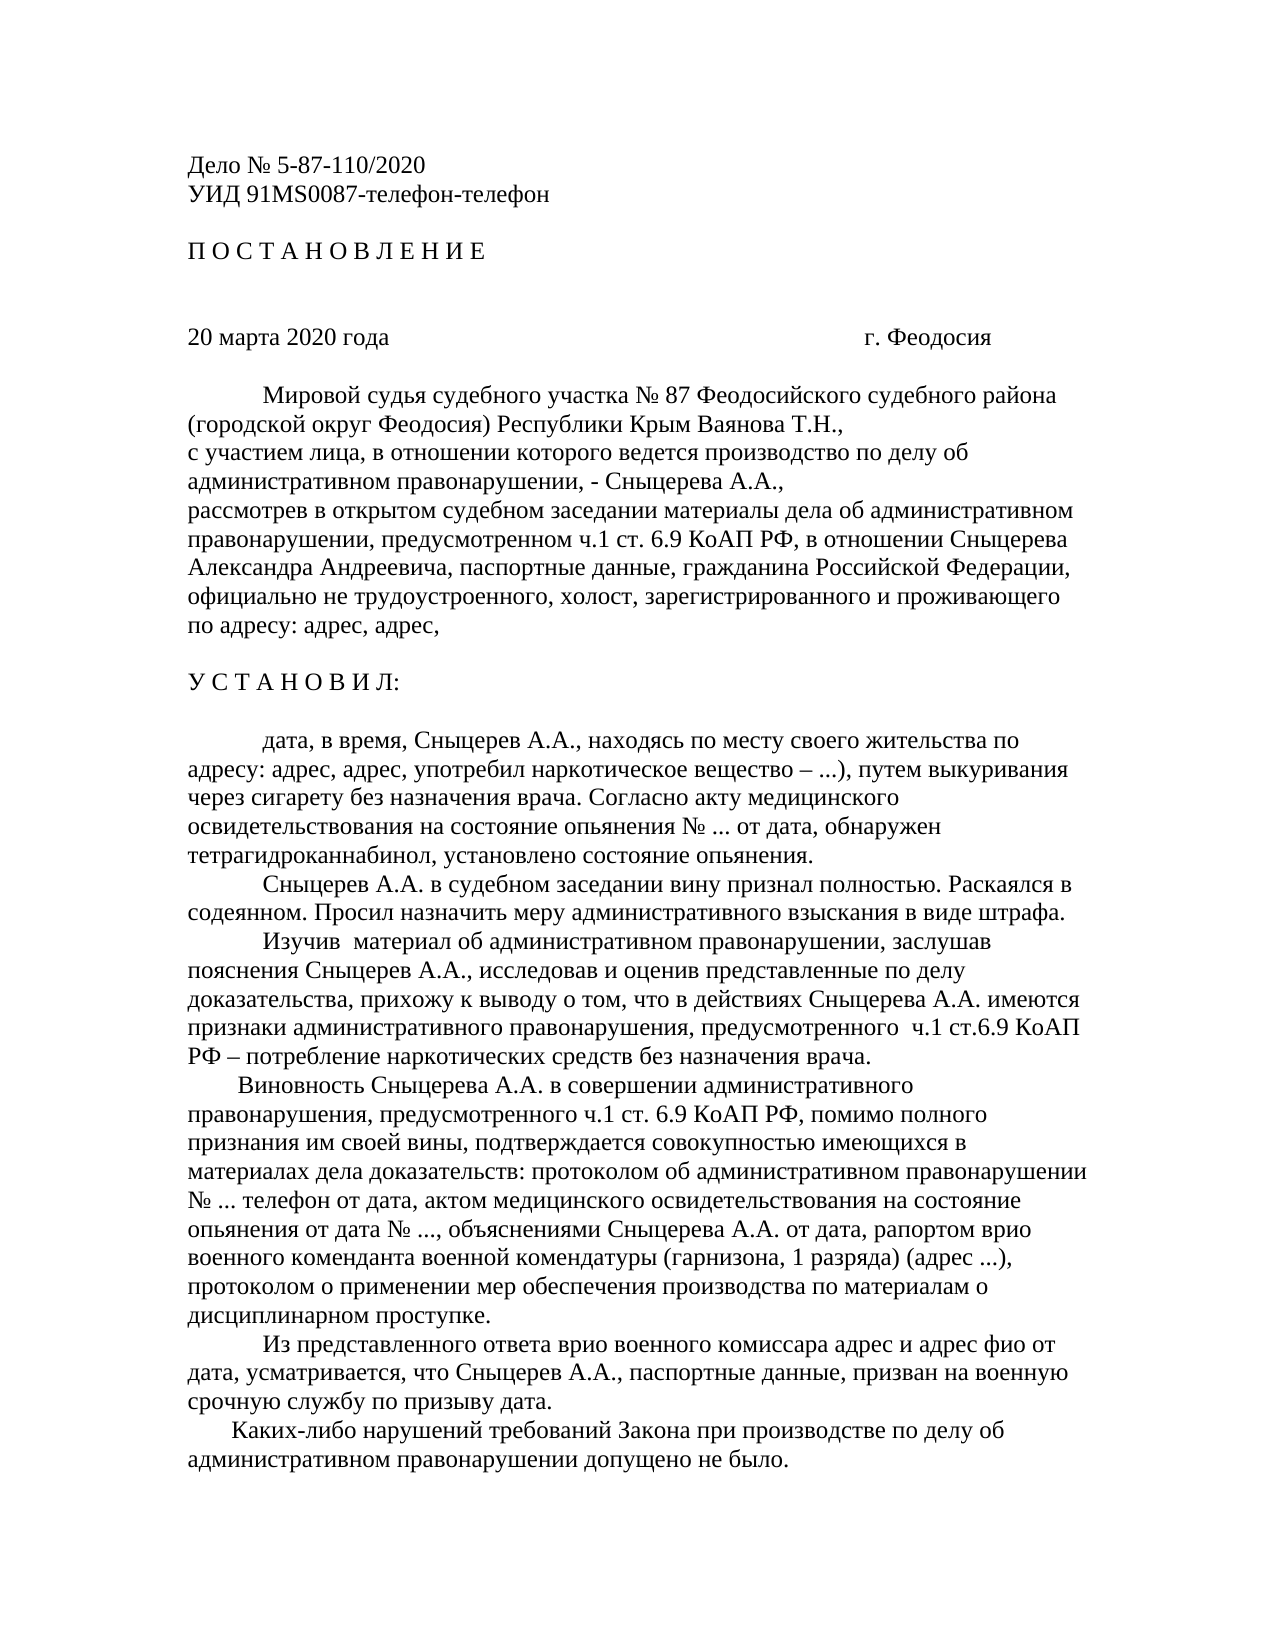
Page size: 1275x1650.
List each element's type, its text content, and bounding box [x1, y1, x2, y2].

text Из представленного ответа врио военного комиссара адрес и адрес фио от дата, усматривается, что Сныцерев А.А., паспортные данные, призван на военную срочную службу по призыву дата. [187, 1329, 1087, 1415]
text Мировой судья судебного участка № 87 Феодосийского судебного района (городской округ Феодосия) Республики Крым Ваянова Т.Н., [187, 380, 1087, 437]
text П О С Т А Н О В Л Е Н И Е [187, 236, 1087, 265]
text Дело № 5-87-110/2020 [187, 150, 1087, 179]
text рассмотрев в открытом судебном заседании материалы дела об административном правонарушении, предусмотренном ч.1 ст. 6.9 КоАП РФ, в отношении Сныцерева Александра Андреевича, паспортные данные, гражданина Российской Федерации, официально не трудоустроенного, холост, зарегистрированного и проживающего по адресу: адрес, адрес, [187, 495, 1087, 639]
text У С Т А Н О В И Л: [187, 667, 1087, 696]
text дата, в время, Сныцерев А.А., находясь по месту своего жительства по адресу: адрес, адрес, употребил наркотическое вещество – ...), путем выкуривания через сигарету без назначения врача. Согласно акту медицинского освидетельствования на состояние опьянения № ... от дата, обнаружен тетрагидроканнабинол, установлено состояние опьянения. [187, 725, 1087, 869]
text с участием лица, в отношении которого ведется производство по делу об административном правонарушении, - Сныцерева А.А., [187, 437, 1087, 495]
text УИД 91MS0087-телефон-телефон [187, 179, 1087, 207]
text Изучив материал об административном правонарушении, заслушав пояснения Сныцерев А.А., исследовав и оценив представленные по делу доказательства, прихожу к выводу о том, что в действиях Сныцерева А.А. имеются признаки административного правонарушения, предусмотренного ч.1 ст.6.9 КоАП РФ – потребление наркотических средств без назначения врача. [187, 926, 1087, 1070]
text 20 марта 2020 года г. Феодосия [187, 322, 1087, 351]
text Виновность Сныцерева А.А. в совершении административного правонарушения, предусмотренного ч.1 ст. 6.9 КоАП РФ, помимо полного признания им своей вины, подтверждается совокупностью имеющихся в материалах дела доказательств: протоколом об административном правонарушении № ... телефон от дата, актом медицинского освидетельствования на состояние опьянения от дата № ..., объяснениями Сныцерева А.А. от дата, рапортом врио военного коменданта военной комендатуры (гарнизона, 1 разряда) (адрес ...), протоколом о применении мер обеспечения производства по материалам о дисциплинарном проступке. [187, 1070, 1087, 1329]
text Сныцерев А.А. в судебном заседании вину признал полностью. Раскаялся в содеянном. Просил назначить меру административного взыскания в виде штрафа. [187, 869, 1087, 926]
text Каких-либо нарушений требований Закона при производстве по делу об административном правонарушении допущено не было. [187, 1415, 1087, 1472]
